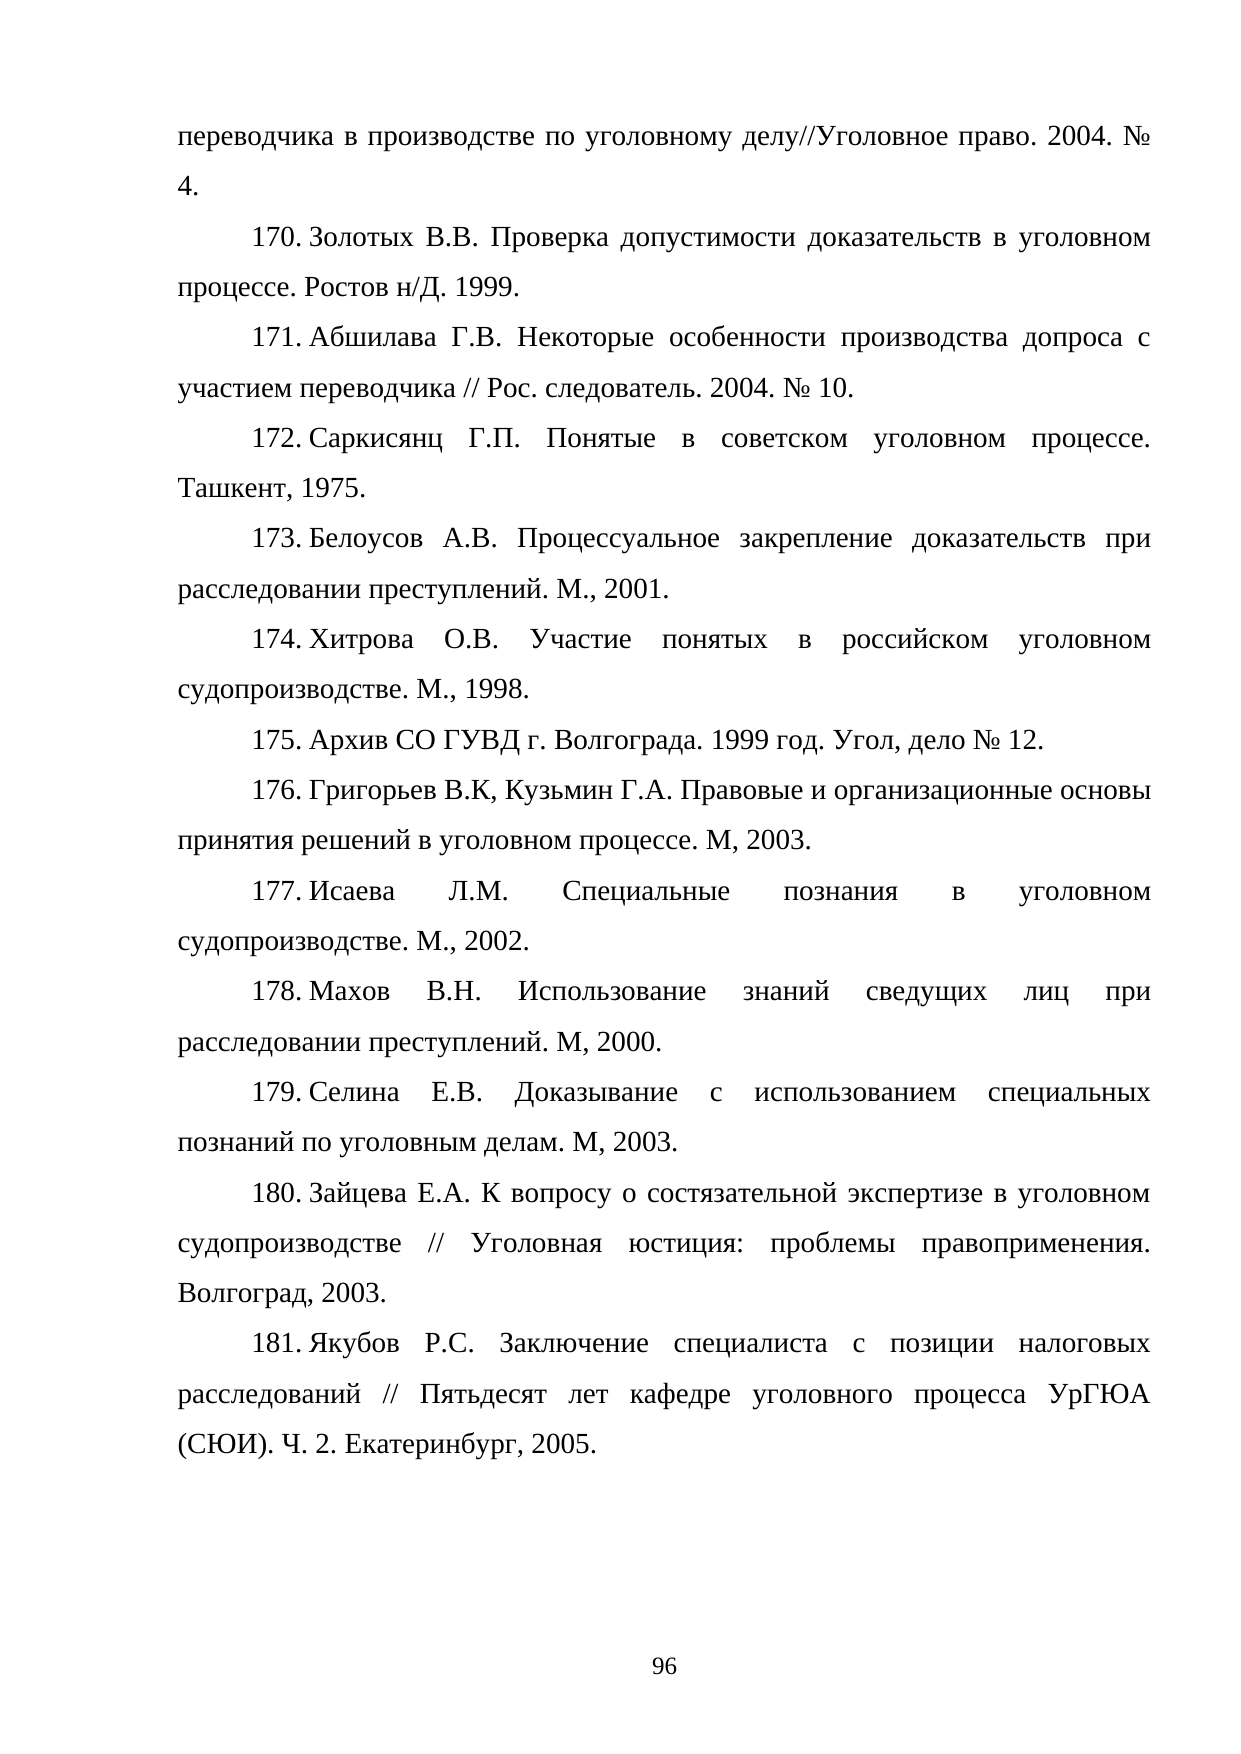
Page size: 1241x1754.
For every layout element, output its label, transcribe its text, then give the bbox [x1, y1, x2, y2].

list Исаева Л.М. Специальные познания в уголовном судопроизводстве. М., 2002. [177, 873, 1152, 957]
list Белоусов А.В. Процессуальное закрепление доказательств при расследовании преступлений. М., 2001. [177, 521, 1152, 604]
list Абшилава Г.В. Некоторые особенности производства допроса с участием переводчика // Рос. следователь. 2004. № 10. [177, 319, 1152, 403]
list Архив СО ГУВД г. Волгограда. 1999 год. Угол, дело № 12. [177, 722, 1152, 755]
list Махов В.Н. Использование знаний сведущих лиц при расследовании преступлений. М, 2000. [177, 973, 1152, 1057]
list Зайцева Е.А. К вопросу о состязательной экспертизе в уголовном судопроизводстве // Уголовная юстиция: проблемы правоприменения. Волгоград, 2003. [177, 1175, 1152, 1309]
list Селина Е.В. Доказывание с использованием специальных познаний по уголовным делам. М, 2003. [177, 1074, 1152, 1158]
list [177, 118, 1152, 202]
list Якубов Р.С. Заключение специалиста с позиции налоговых расследований // Пятьдесят лет кафедре уголовного процесса УрГЮА (СЮИ). Ч. 2. Екатеринбург, 2005. [177, 1326, 1152, 1460]
list Хитрова О.В. Участие понятых в российском уголовном судопроизводстве. М., 1998. [177, 621, 1152, 705]
list Григорьев В.К, Кузьмин Г.А. Правовые и организационные основы принятия решений в уголовном процессе. М, 2003. [177, 772, 1152, 856]
list Золотых В.В. Проверка допустимости доказательств в уголовном процессе. Ростов н/Д. 1999. [177, 219, 1152, 303]
list Саркисянц Г.П. Понятые в советском уголовном процессе. Ташкент, 1975. [177, 420, 1152, 504]
